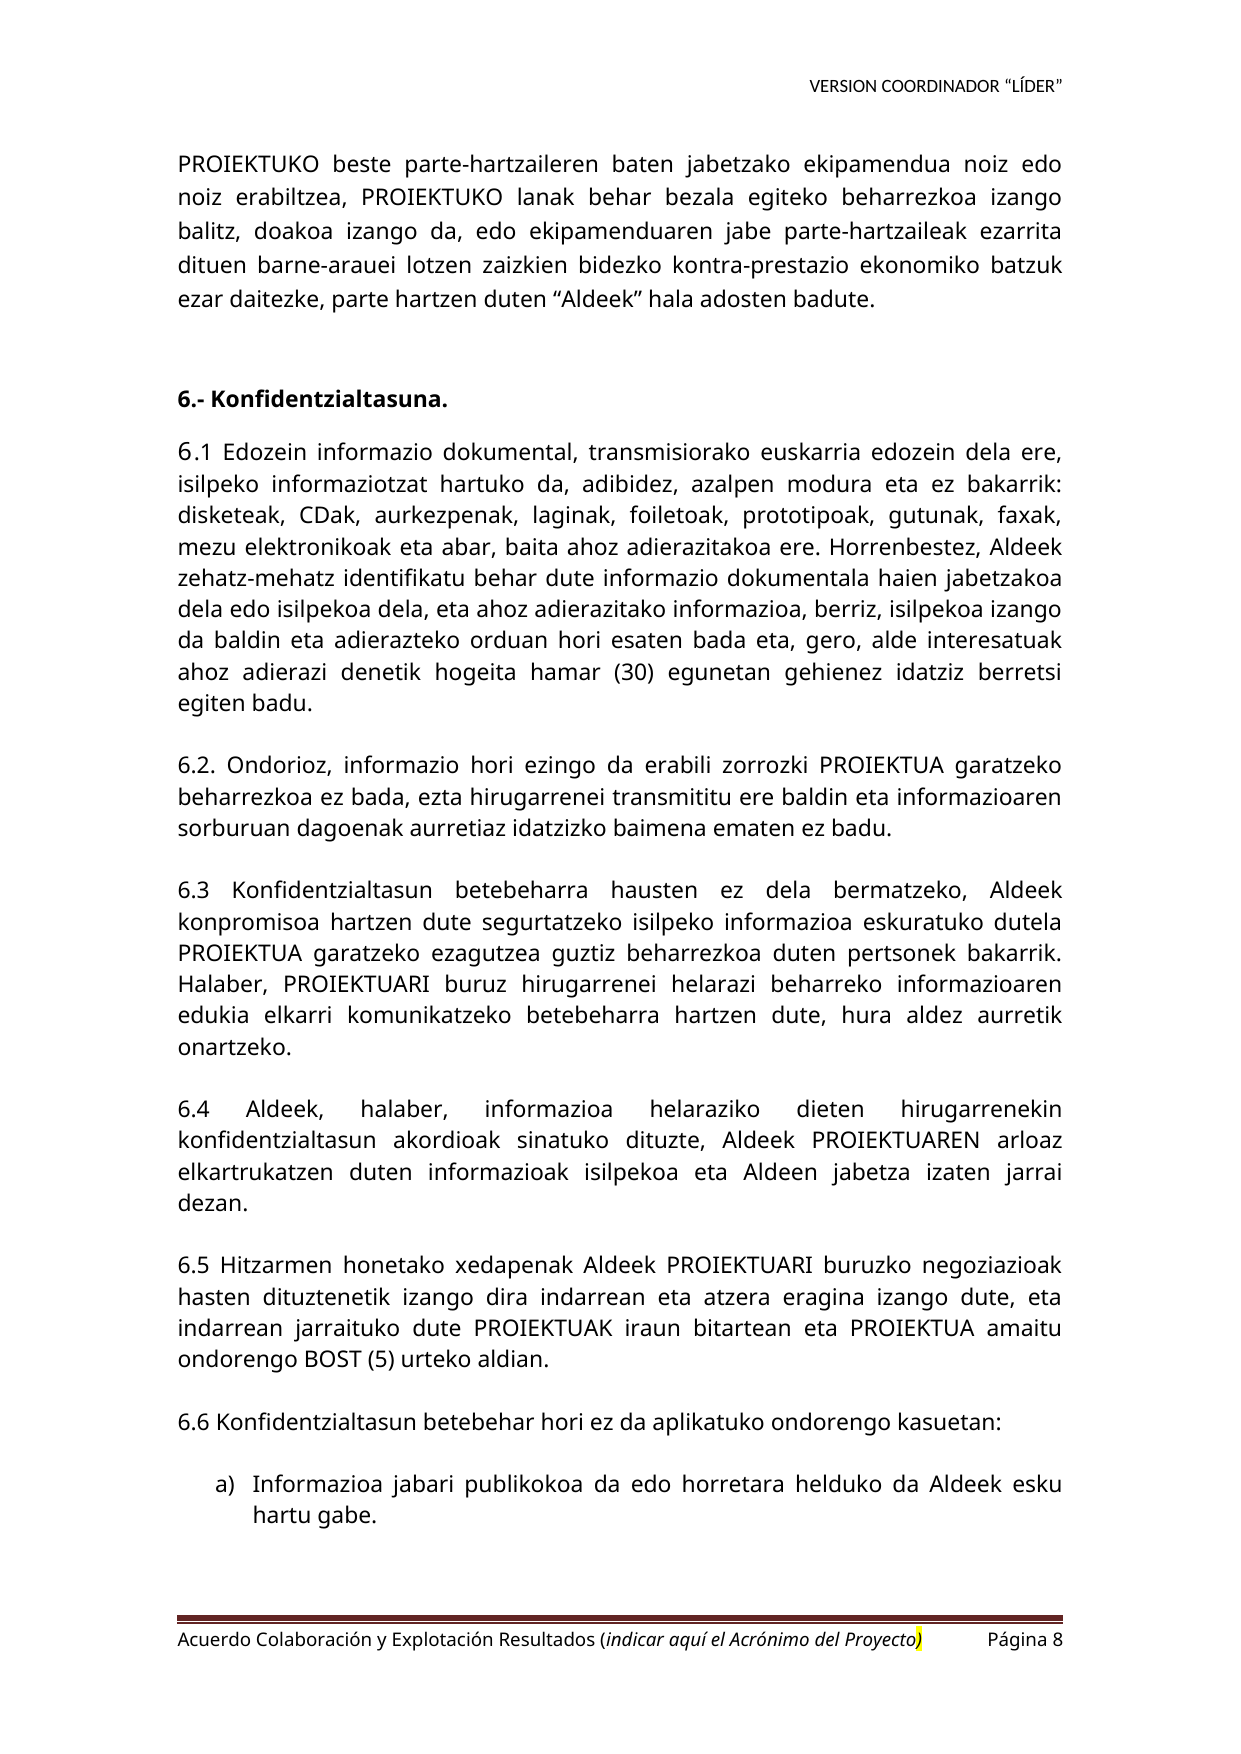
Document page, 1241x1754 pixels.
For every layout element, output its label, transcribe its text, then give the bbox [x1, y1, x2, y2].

text 6.3 Konfidentzialtasun betebeharra hausten ez dela bermatzeko, Aldeek konpromisoa hartzen dute segurtatzeko isilpeko informazioa eskuratuko dutela PROIEKTUA garatzeko ezagutzea guztiz beharrezkoa duten pertsonek bakarrik. Halaber, PROIEKTUARI buruz hirugarrenei helarazi beharreko informazioaren edukia elkarri komunikatzeko betebeharra hartzen dute, hura aldez aurretik onartzeko. [177, 874, 1063, 1062]
text 6.5 Hitzarmen honetako xedapenak Aldeek PROIEKTUARI buruzko negoziazioak hasten dituztenetik izango dira indarrean eta atzera eragina izango dute, eta indarrean jarraituko dute PROIEKTUAK iraun bitartean eta PROIEKTUA amaitu ondorengo BOST (5) urteko aldian. [177, 1249, 1063, 1374]
list Informazioa jabari publikokoa da edo horretara helduko da Aldeek esku hartu gabe. [215, 1468, 1063, 1530]
text 6.- Konfidentzialtasuna. [177, 383, 1063, 415]
text 6.6 Konfidentzialtasun betebehar hori ez da aplikatuko ondorengo kasuetan: [177, 1405, 1063, 1437]
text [177, 148, 1063, 314]
text 6.4 Aldeek, halaber, informazioa helaraziko dieten hirugarrenekin konfidentzialtasun akordioak sinatuko dituzte, Aldeek PROIEKTUAREN arloaz elkartrukatzen duten informazioak isilpekoa eta Aldeen jabetza izaten jarrai dezan. [177, 1093, 1063, 1218]
text 6.2. Ondorioz, informazio hori ezingo da erabili zorrozki PROIEKTUA garatzeko beharrezkoa ez bada, ezta hirugarrenei transmititu ere baldin eta informazioaren sorburuan dagoenak aurretiaz idatzizko baimena ematen ez badu. [177, 749, 1063, 843]
text 6.1 Edozein informazio dokumental, transmisiorako euskarria edozein dela ere, isilpeko informaziotzat hartuko da, adibidez, azalpen modura eta ez bakarrik: disketeak, CDak, aurkezpenak, laginak, foiletoak, prototipoak, gutunak, faxak, mezu elektronikoak eta abar, baita ahoz adierazitakoa ere. Horrenbestez, Aldeek zehatz-mehatz identifikatu behar dute informazio dokumentala haien jabetzakoa dela edo isilpekoa dela, eta ahoz adierazitako informazioa, berriz, isilpekoa izango da baldin eta adierazteko orduan hori esaten bada eta, gero, alde interesatuak ahoz adierazi denetik hogeita hamar (30) egunetan gehienez idatziz berretsi egiten badu. [177, 434, 1063, 718]
